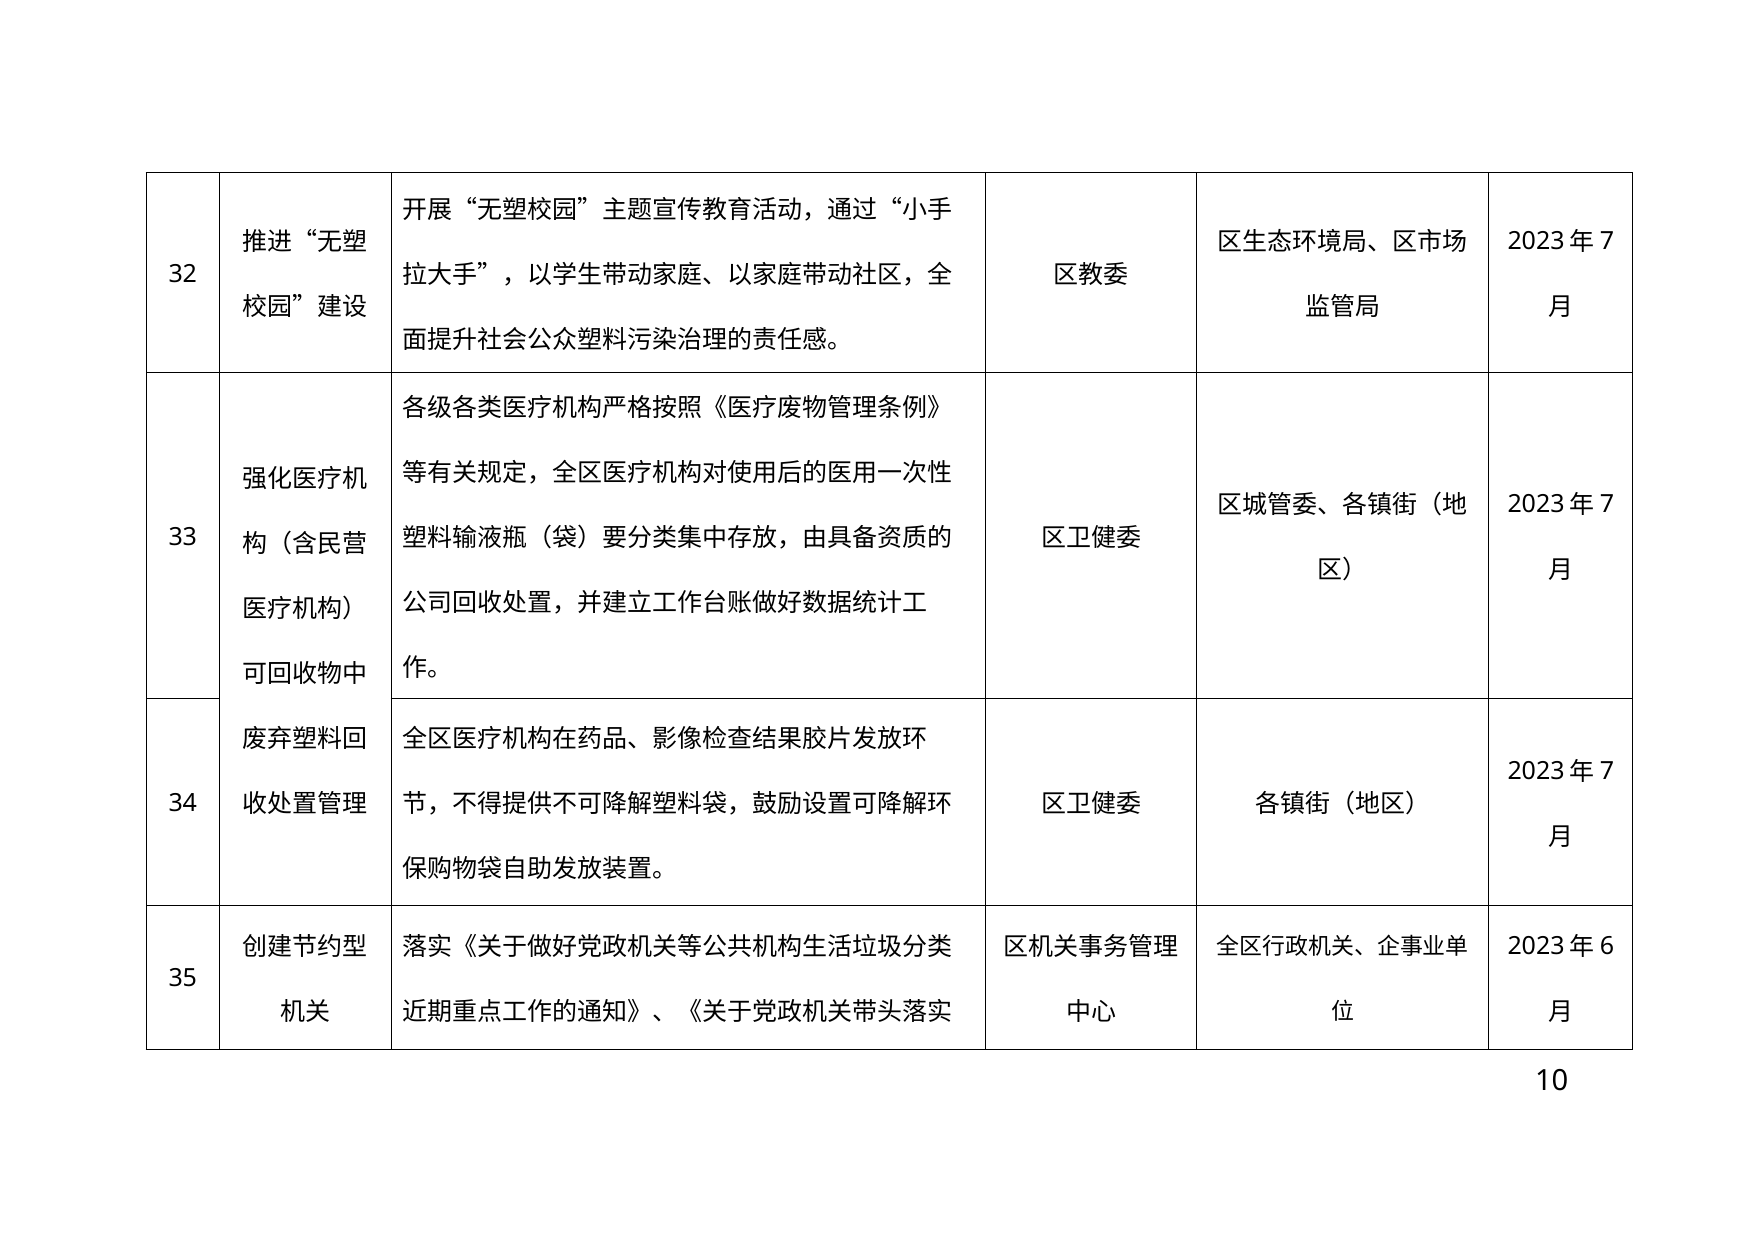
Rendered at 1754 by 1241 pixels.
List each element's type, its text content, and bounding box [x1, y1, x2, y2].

table_cell 各镇街（地区） [1197, 699, 1488, 905]
table_cell 区卫健委 [986, 699, 1196, 905]
table_cell 区机关事务管理中心 [986, 906, 1196, 1048]
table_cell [392, 906, 985, 1048]
table_cell 区生态环境局、区市场监管局 [1197, 173, 1488, 372]
table_cell 32 [147, 173, 219, 372]
table_cell 35 [147, 906, 219, 1048]
table_cell 34 [147, 699, 219, 905]
table_cell 区城管委、各镇街（地区） [1197, 373, 1488, 698]
table_cell 2023年7月 [1489, 699, 1632, 905]
table_cell 推进“无塑校园”建设 [220, 173, 391, 372]
table_cell 创建节约型机关 [220, 906, 391, 1048]
table_cell 2023年6月 [1489, 906, 1632, 1048]
table_cell 全区行政机关、企事业单位 [1197, 906, 1488, 1048]
table_cell 33 [147, 373, 219, 698]
table_cell 2023年7月 [1489, 373, 1632, 698]
table_cell 区教委 [986, 173, 1196, 372]
table_cell 全区医疗机构在药品、影像检查结果胶片发放环节，不得提供不可降解塑料袋，鼓励设置可降解环保购物袋自助发放装置。 [392, 699, 985, 905]
table_cell 强化医疗机构（含民营医疗机构）可回收物中废弃塑料回收处置管理 [220, 373, 391, 905]
table_cell 区卫健委 [986, 373, 1196, 698]
table_cell 各级各类医疗机构严格按照《医疗废物管理条例》等有关规定，全区医疗机构对使用后的医用一次性塑料输液瓶（袋）要分类集中存放，由具备资质的公司回收处置，并建立工作台账做好数据统计工作。 [392, 373, 985, 698]
table_cell 开展“无塑校园”主题宣传教育活动，通过“小手拉大手”，以学生带动家庭、以家庭带动社区，全面提升社会公众塑料污染治理的责任感。 [392, 173, 985, 372]
table_cell 2023年7月 [1489, 173, 1632, 372]
